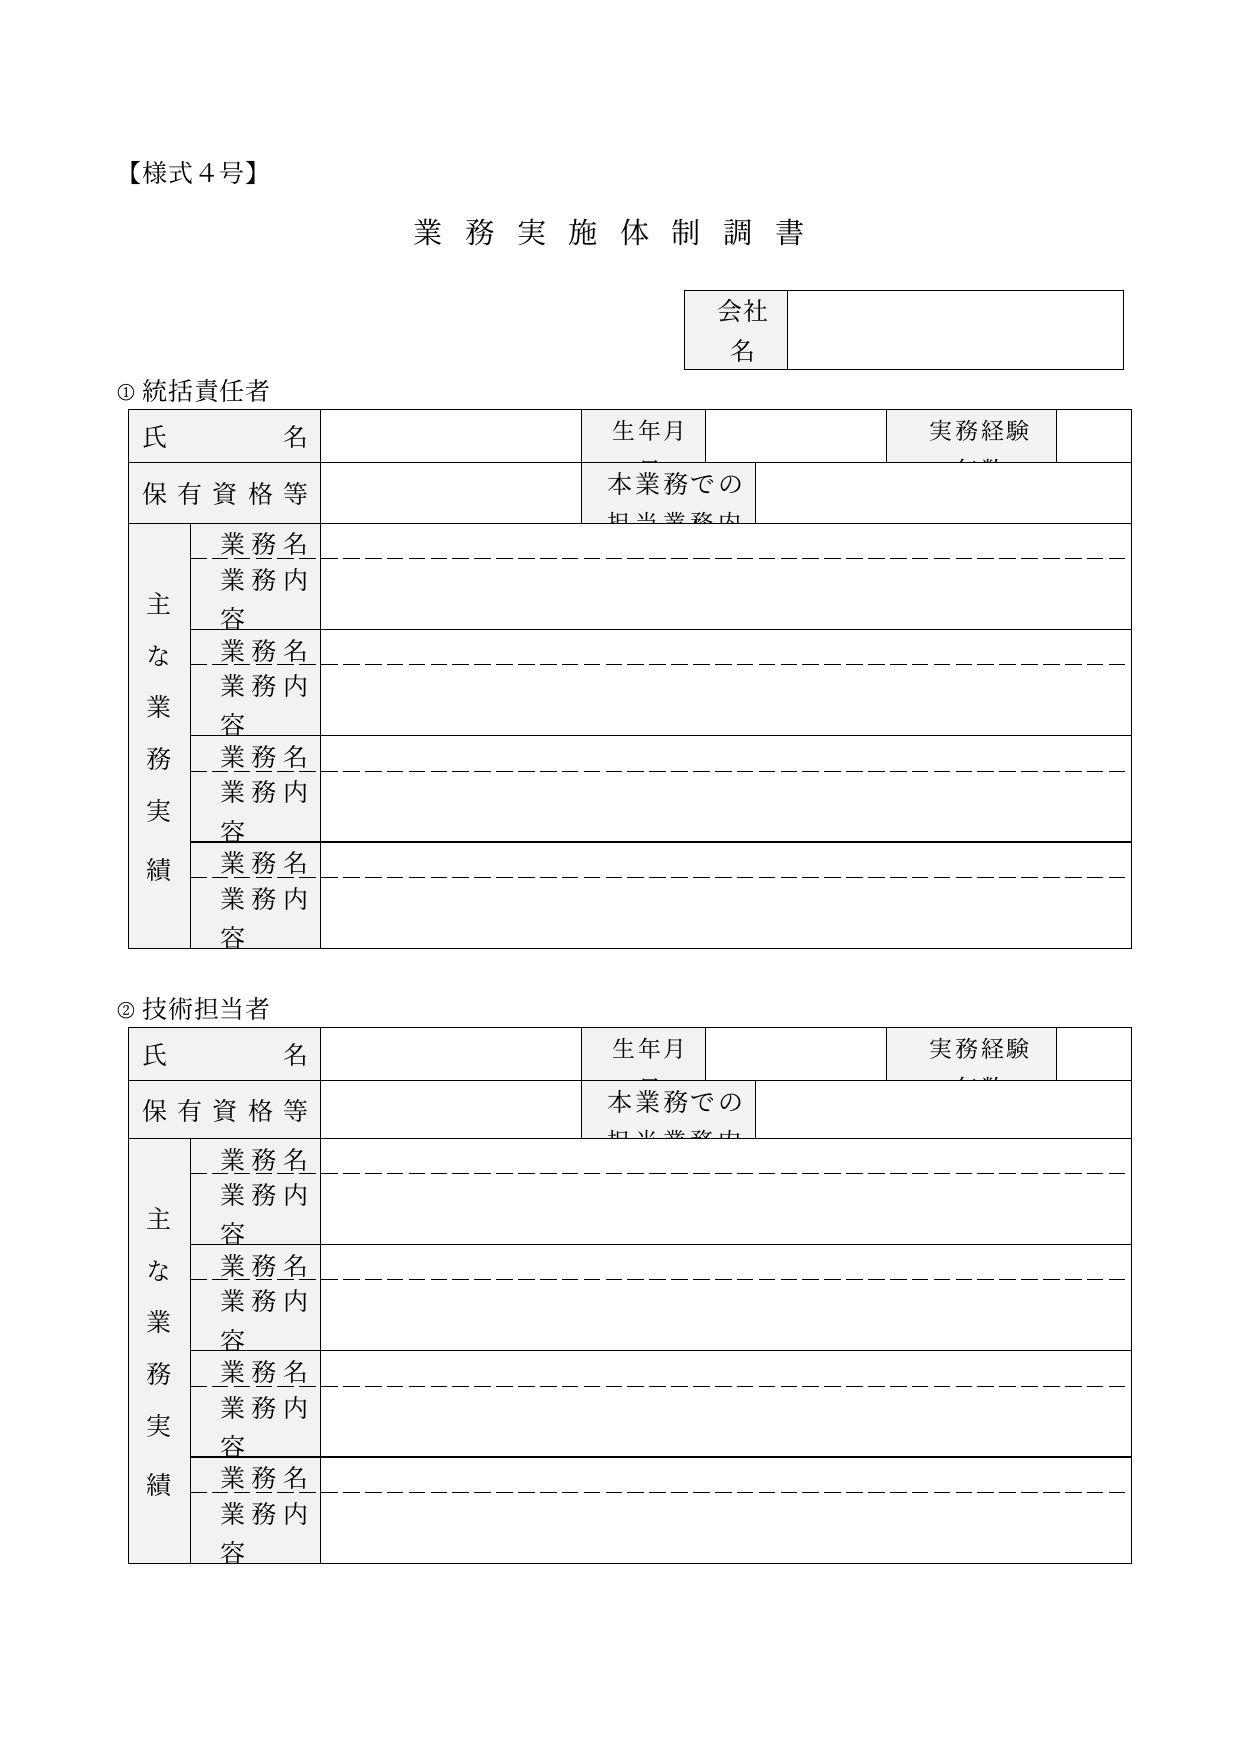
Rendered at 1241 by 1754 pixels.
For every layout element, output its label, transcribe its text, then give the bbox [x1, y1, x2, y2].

table_cell [756, 463, 1131, 523]
table_cell [321, 524, 1131, 558]
table_cell 保有資格等 [129, 1081, 320, 1138]
table_cell [321, 1458, 1131, 1492]
table_header 実務経験年数 [887, 410, 1056, 462]
table_cell 主な業務実績 [129, 1139, 190, 1563]
table_header [1057, 1028, 1131, 1080]
table_cell [321, 1386, 1131, 1456]
table_cell 本業務での 担当業務内容 [582, 1081, 755, 1138]
table_cell 業務内容 [191, 771, 320, 841]
table_cell [756, 1081, 1131, 1138]
table_cell 主な業務実績 [129, 524, 190, 948]
table_cell 業務名 [191, 1458, 320, 1492]
text ①統括責任者 [116, 370, 1124, 409]
table_cell 業務名 [191, 630, 320, 664]
table_header [321, 410, 581, 462]
table_header 氏名 [129, 410, 320, 462]
table_cell 業務名 [191, 843, 320, 877]
table_header 生年月日 [582, 1028, 705, 1080]
table_cell 業務名 [191, 1245, 320, 1279]
table_header [706, 1028, 886, 1080]
table_header 氏名 [129, 1028, 320, 1080]
table_cell [321, 736, 1131, 771]
table_header [788, 291, 1123, 369]
table_header 生年月日 [582, 410, 705, 462]
table_cell [321, 1173, 1131, 1244]
table_cell 業務内容 [191, 558, 320, 629]
table_header 実務経験年数 [887, 1028, 1056, 1080]
table_header 会社名 [685, 291, 787, 369]
table_cell 業務内容 [191, 664, 320, 735]
table_cell [321, 877, 1131, 948]
text 【様式４号】 [116, 152, 1124, 192]
table_cell 業務内容 [191, 1279, 320, 1350]
table_cell 保有資格等 [129, 463, 320, 523]
table_cell [321, 843, 1131, 877]
table_header [706, 410, 886, 462]
table_header [321, 1028, 581, 1080]
table_cell [321, 1492, 1131, 1563]
table_header [1057, 410, 1131, 462]
text ②技術担当者 [116, 988, 1124, 1027]
table_cell 業務内容 [191, 1492, 320, 1563]
table_cell [321, 558, 1131, 629]
table_cell 業務名 [191, 1351, 320, 1386]
table_cell 本業務での 担当業務内容 [582, 463, 755, 523]
table_cell 業務内容 [191, 1173, 320, 1244]
table_cell [321, 1279, 1131, 1350]
table_cell 業務名 [191, 1139, 320, 1173]
table_cell [321, 1245, 1131, 1279]
table_cell 業務内容 [191, 1386, 320, 1456]
table_cell [321, 664, 1131, 735]
table_cell [321, 630, 1131, 664]
table_cell [321, 771, 1131, 841]
table_cell [321, 1081, 581, 1138]
table_cell 業務名 [191, 524, 320, 558]
table_cell [321, 1139, 1131, 1173]
table_cell [321, 1351, 1131, 1386]
table_cell 業務名 [191, 736, 320, 771]
table_cell 業務内容 [191, 877, 320, 948]
table_cell [321, 463, 581, 523]
text 業務実施体制調書 [116, 192, 1124, 270]
